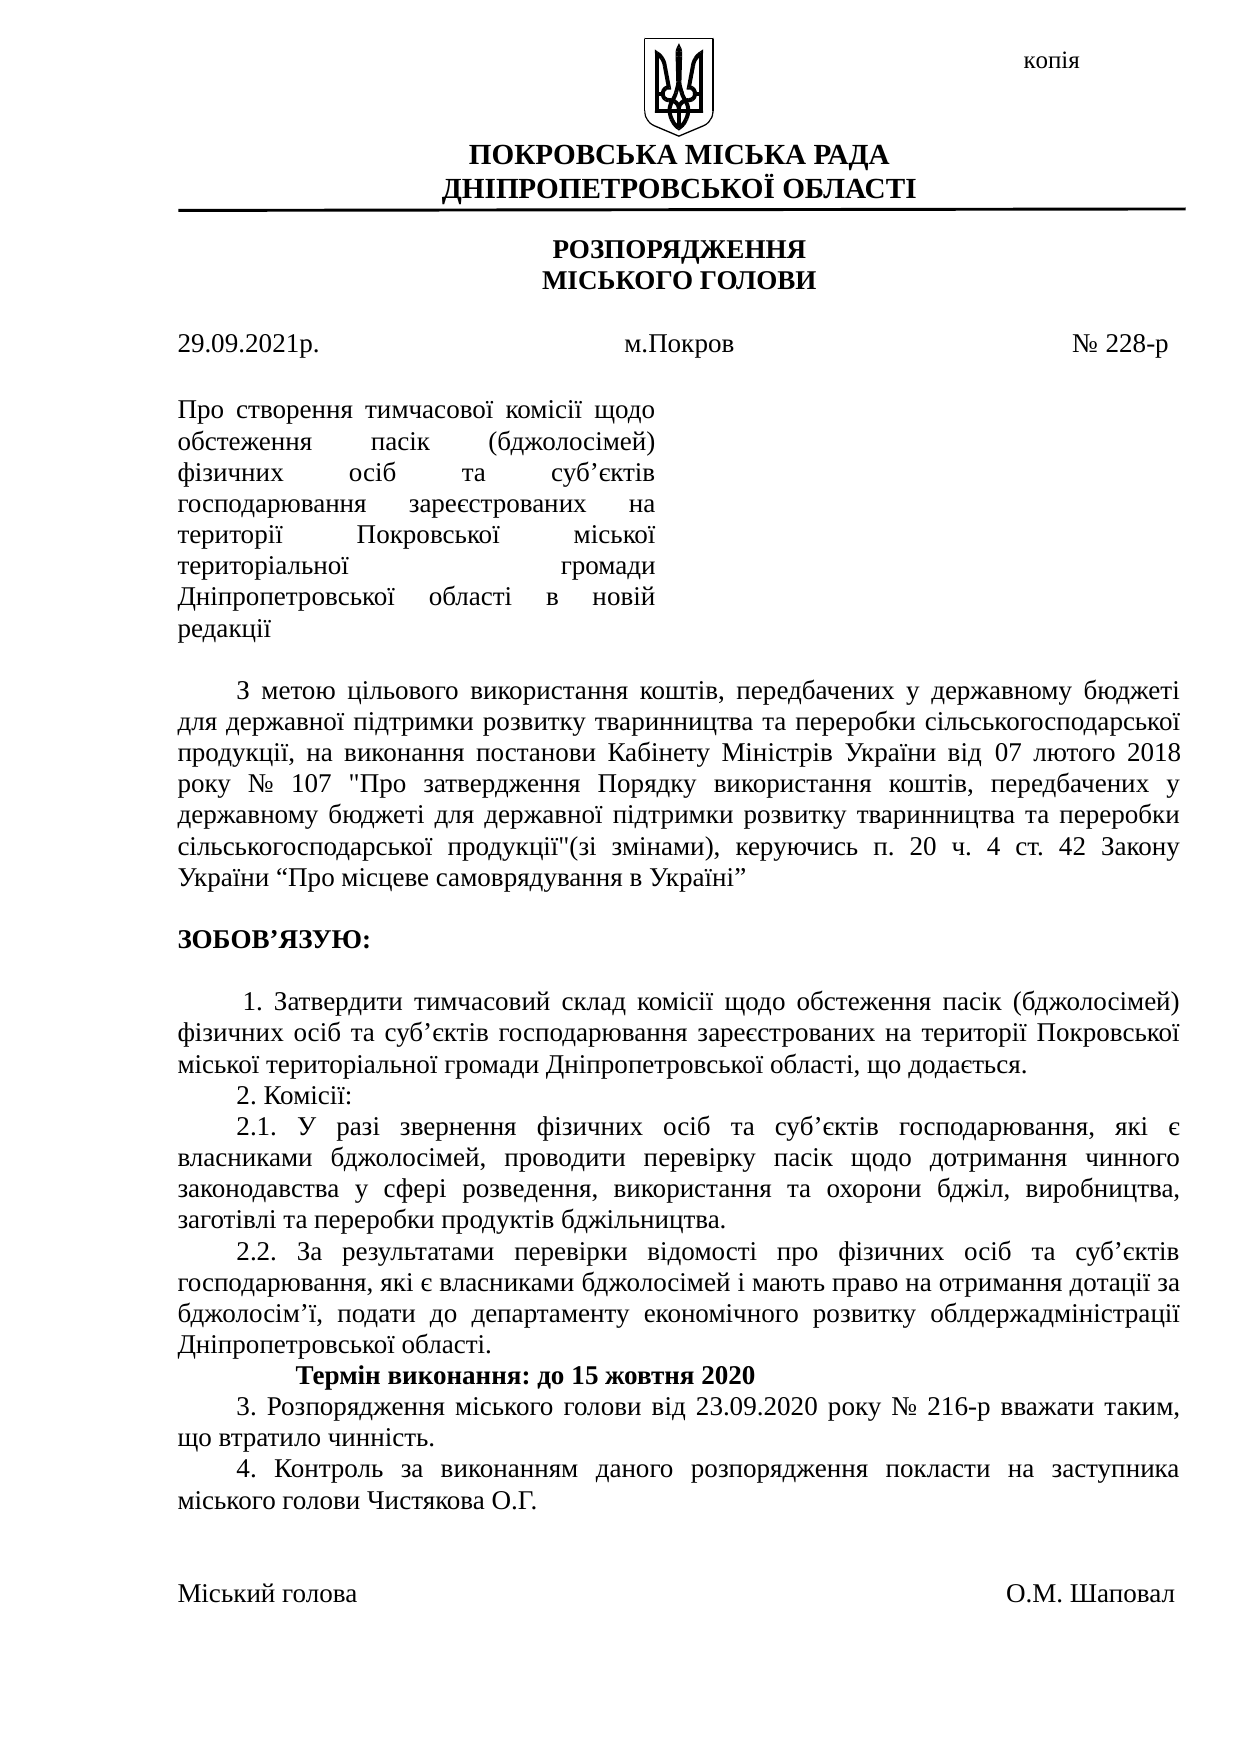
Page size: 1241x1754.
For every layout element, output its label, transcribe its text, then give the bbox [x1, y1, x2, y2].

text МІСЬКОГО ГОЛОВИ [177, 264, 1181, 296]
text ЗОБОВ’ЯЗУЮ: [177, 923, 1181, 954]
text З метою цільового використання коштів, передбачених у державному бюджеті для державної підтримки розвитку тваринництва та переробки сільськогосподарської продукції, на виконання постанови Кабінету Міністрів України від 07 лютого 2018 року № 107 "Про затвердження Порядку використання коштів, передбачених у державному бюджеті для державної підтримки розвитку тваринництва та переробки сільськогосподарської продукції"(зі змінами), керуючись п. 20 ч. 4 ст. 42 Закону України “Про місцеве самоврядування в Україні” [177, 674, 1181, 892]
text Міський голова О.М. Шаповал [177, 1577, 1181, 1608]
text 2.1. У разі звернення фізичних осіб та суб’єктів господарювання, які є власниками бджолосімей, проводити перевірку пасік щодо дотримання чинного законодавства у сфері розведення, використання та охорони бджіл, виробництва, заготівлі та переробки продуктів бджільництва. [177, 1110, 1181, 1234]
text Термін виконання: до 15 жовтня 2020 [177, 1359, 1181, 1390]
text ПОКРОВСЬКА МІСЬКА РАДА [177, 118, 1181, 171]
text 2.2. За результатами перевірки відомості про фізичних осіб та суб’єктів господарювання, які є власниками бджолосімей і мають право на отримання дотації за бджолосім’ї, подати до департаменту економічного розвитку облдержадміністрації Дніпропетровської області. [177, 1234, 1181, 1359]
text 1. Затвердити тимчасовий склад комісії щодо обстеження пасік (бджолосімей) фізичних осіб та суб’єктів господарювання зареєстрованих на території Покровської міської територіальної громади Дніпропетровської області, що додається. [177, 985, 1181, 1079]
text 29.09.2021р. м.Покров № 228-р [177, 327, 1181, 358]
text 2. Комісії: [177, 1079, 1181, 1110]
text Про створення тимчасової комісії щодо обстеження пасік (бджолосімей) фізичних осіб та суб’єктів господарювання зареєстрованих на території Покровської міської територіальної громади Дніпропетровської області в новій редакції [177, 394, 656, 643]
text РОЗПОРЯДЖЕННЯ [177, 233, 1181, 264]
text 3. Розпорядження міського голови від 23.09.2020 року № 216-р вважати таким, що втратило чинність. [177, 1390, 1181, 1453]
text 4. Контроль за виконанням даного розпорядження покласти на заступника міського голови Чистякова О.Г. [177, 1453, 1181, 1515]
text ДНІПРОПЕТРОВСЬКОЇ ОБЛАСТІ [177, 171, 1181, 204]
